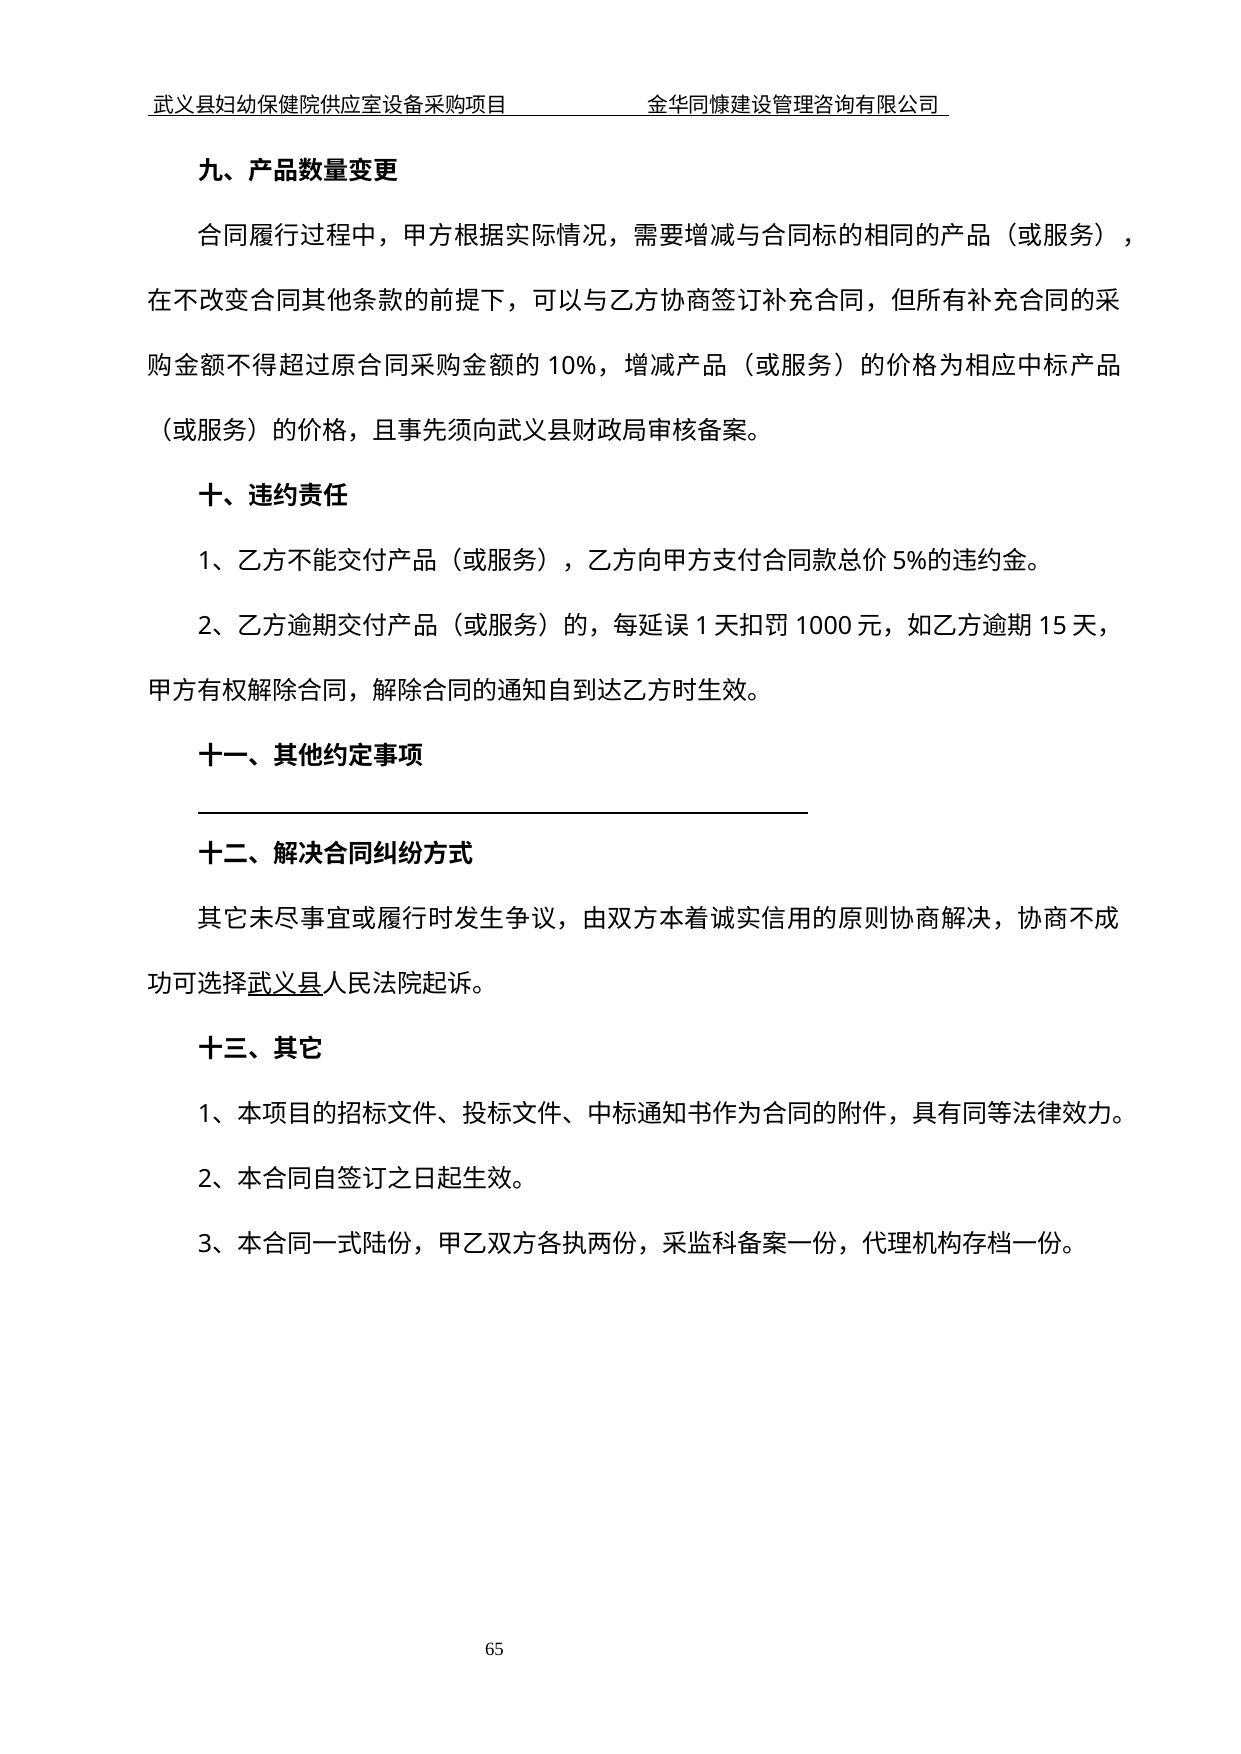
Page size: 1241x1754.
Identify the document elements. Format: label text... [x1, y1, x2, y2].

text 合同履行过程中，甲方根据实际情况，需要增减与合同标的相同的产品（或服务），在不改变合同其他条款的前提下，可以与乙方协商签订补充合同，但所有补充合同的采购金额不得超过原合同采购金额的10%，增减产品（或服务）的价格为相应中标产品（或服务）的价格，且事先须向武义县财政局审核备案。 [148, 201, 1122, 461]
text 十二、解决合同纠纷方式 [148, 819, 1122, 884]
text 十三、其它 [148, 1014, 1122, 1079]
text 其它未尽事宜或履行时发生争议，由双方本着诚实信用的原则协商解决，协商不成功可选择武义县人民法院起诉。 [148, 884, 1122, 1014]
text 3、本合同一式陆份，甲乙双方各执两份，采监科备案一份，代理机构存档一份。 [148, 1209, 1122, 1274]
text 九、产品数量变更 [148, 136, 1122, 201]
text 2、本合同自签订之日起生效。 [148, 1144, 1122, 1209]
text 十、违约责任 [148, 461, 1122, 526]
text 1、本项目的招标文件、投标文件、中标通知书作为合同的附件，具有同等法律效力。 [148, 1079, 1122, 1144]
text 十一、其他约定事项 [148, 721, 1122, 786]
text 2、乙方逾期交付产品（或服务）的，每延误1天扣罚1000元，如乙方逾期15天，甲方有权解除合同，解除合同的通知自到达乙方时生效。 [148, 591, 1122, 721]
text 1、乙方不能交付产品（或服务），乙方向甲方支付合同款总价5%的违约金。 [148, 526, 1122, 591]
